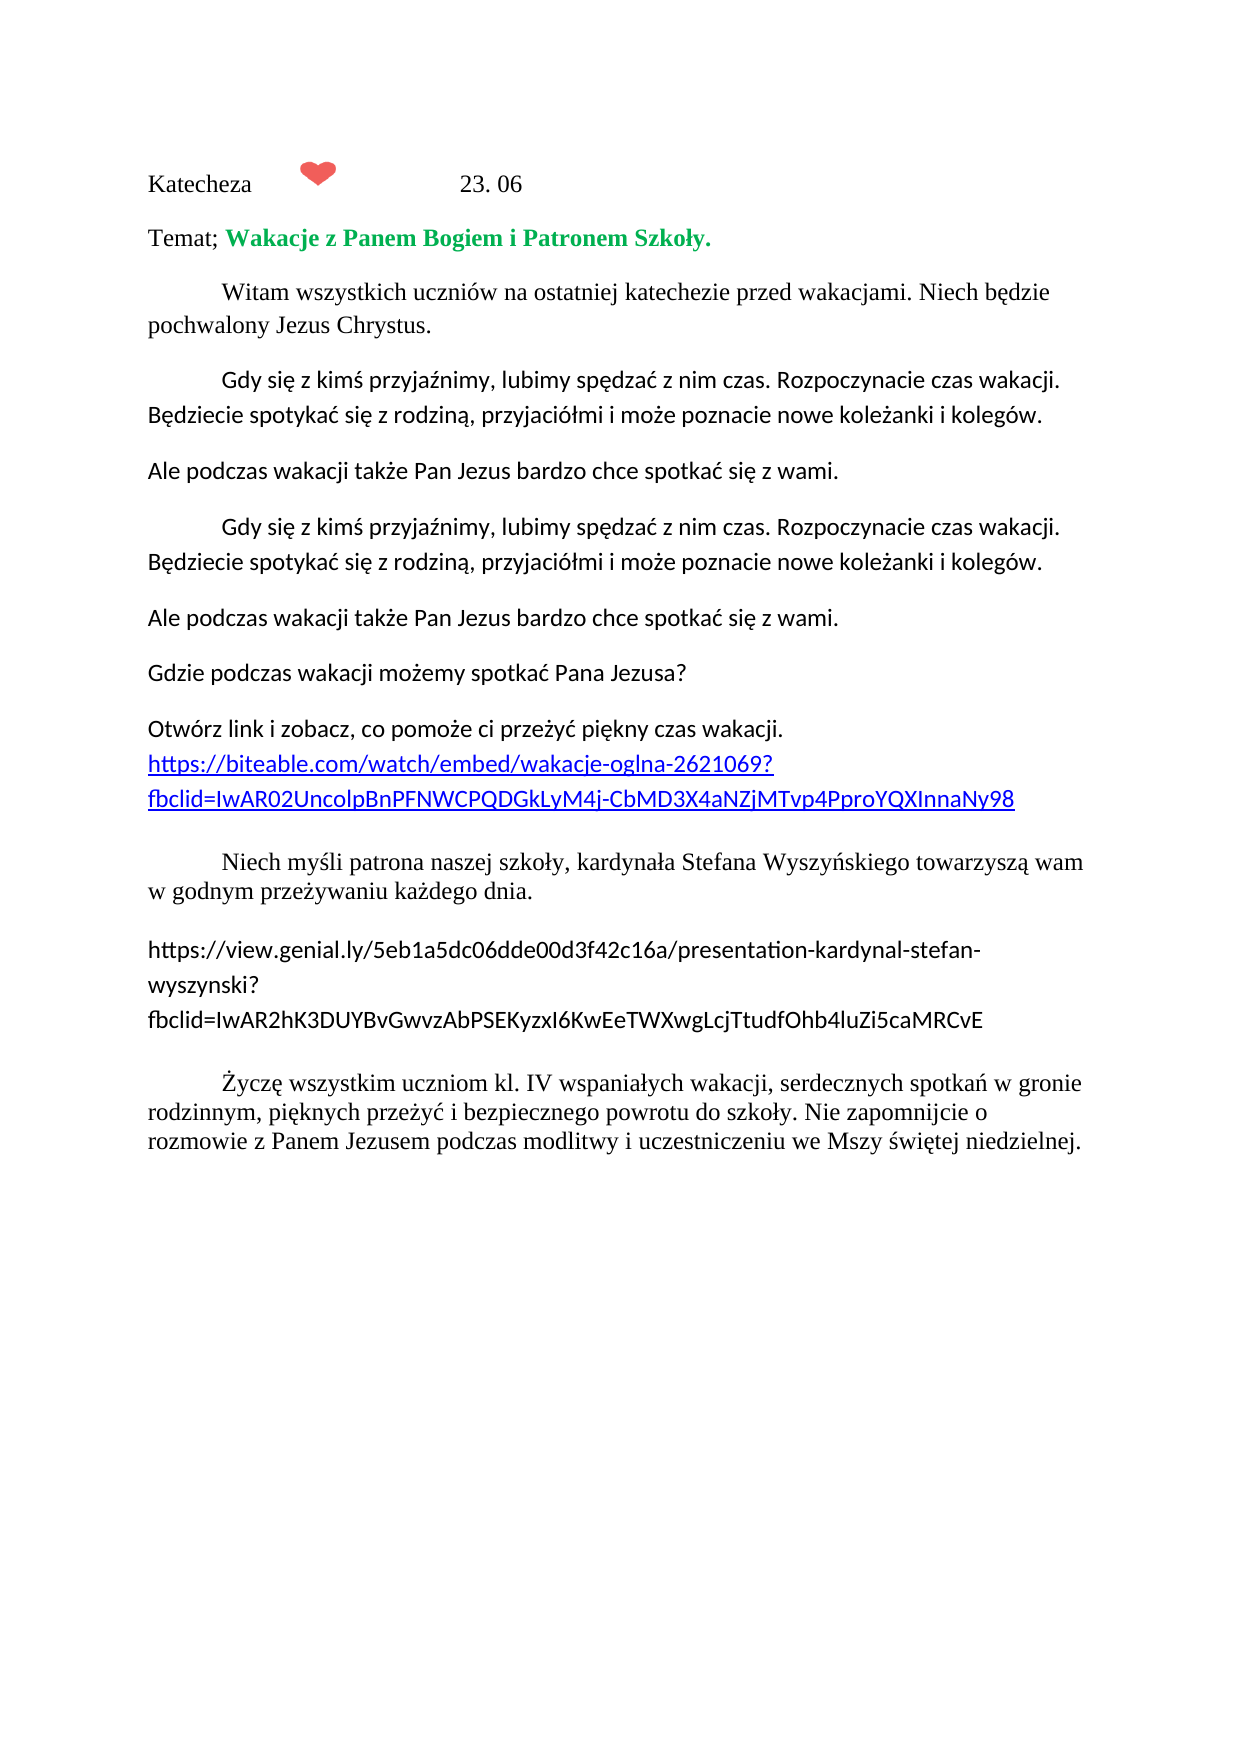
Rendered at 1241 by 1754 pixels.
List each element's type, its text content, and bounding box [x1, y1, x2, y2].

text Ale podczas wakacji także Pan Jezus bardzo chce spotkać się z wami. [148, 455, 1093, 486]
text Ale podczas wakacji także Pan Jezus bardzo chce spotkać się z wami. [148, 602, 1093, 632]
text Otwórz link i zobacz, co pomoże ci przeżyć piękny czas wakacji. https://biteable.com/watch/embed/wakacje-oglna-2621069?fbclid=IwAR02UncolpBnPFNWCPQDGkLyM4j-CbMD3X4aNZjMTvp4PproYQXInnaNy98 [148, 713, 1093, 814]
text Gdy się z kimś przyjaźnimy, lubimy spędzać z nim czas. Rozpoczynacie czas wakacji. Będziecie spotykać się z rodziną, przyjaciółmi i może poznacie nowe koleżanki i kolegów. [148, 511, 1093, 576]
text Niech myśli patrona naszej szkoły, kardynała Stefana Wyszyńskiego towarzyszą wam w godnym przeżywaniu każdego dnia. [148, 847, 1093, 905]
text Katecheza 23. 06 [148, 148, 1093, 198]
text Życzę wszystkim uczniom kl. IV wspaniałych wakacji, serdecznych spotkań w gronie rodzinnym, pięknych przeżyć i bezpiecznego powrotu do szkoły. Nie zapomnijcie o rozmowie z Panem Jezusem podczas modlitwy i uczestniczeniu we Mszy świętej niedzielnej. [148, 1068, 1093, 1154]
text Witam wszystkich uczniów na ostatniej katechezie przed wakacjami. Niech będzie pochwalony Jezus Chrystus. [148, 277, 1093, 339]
text Temat; Wakacje z Panem Bogiem i Patronem Szkoły. [148, 223, 1093, 252]
text Gdzie podczas wakacji możemy spotkać Pana Jezusa? [148, 657, 1093, 688]
text https://view.genial.ly/5eb1a5dc06dde00d3f42c16a/presentation-kardynal-stefan-wyszynski?fbclid=IwAR2hK3DUYBvGwvzAbPSEKyzxI6KwEeTWXwgLcjTtudfOhb4luZi5caMRCvE [148, 934, 1093, 1035]
picture [282, 147, 354, 193]
text Gdy się z kimś przyjaźnimy, lubimy spędzać z nim czas. Rozpoczynacie czas wakacji. Będziecie spotykać się z rodziną, przyjaciółmi i może poznacie nowe koleżanki i kolegów. [148, 364, 1093, 430]
